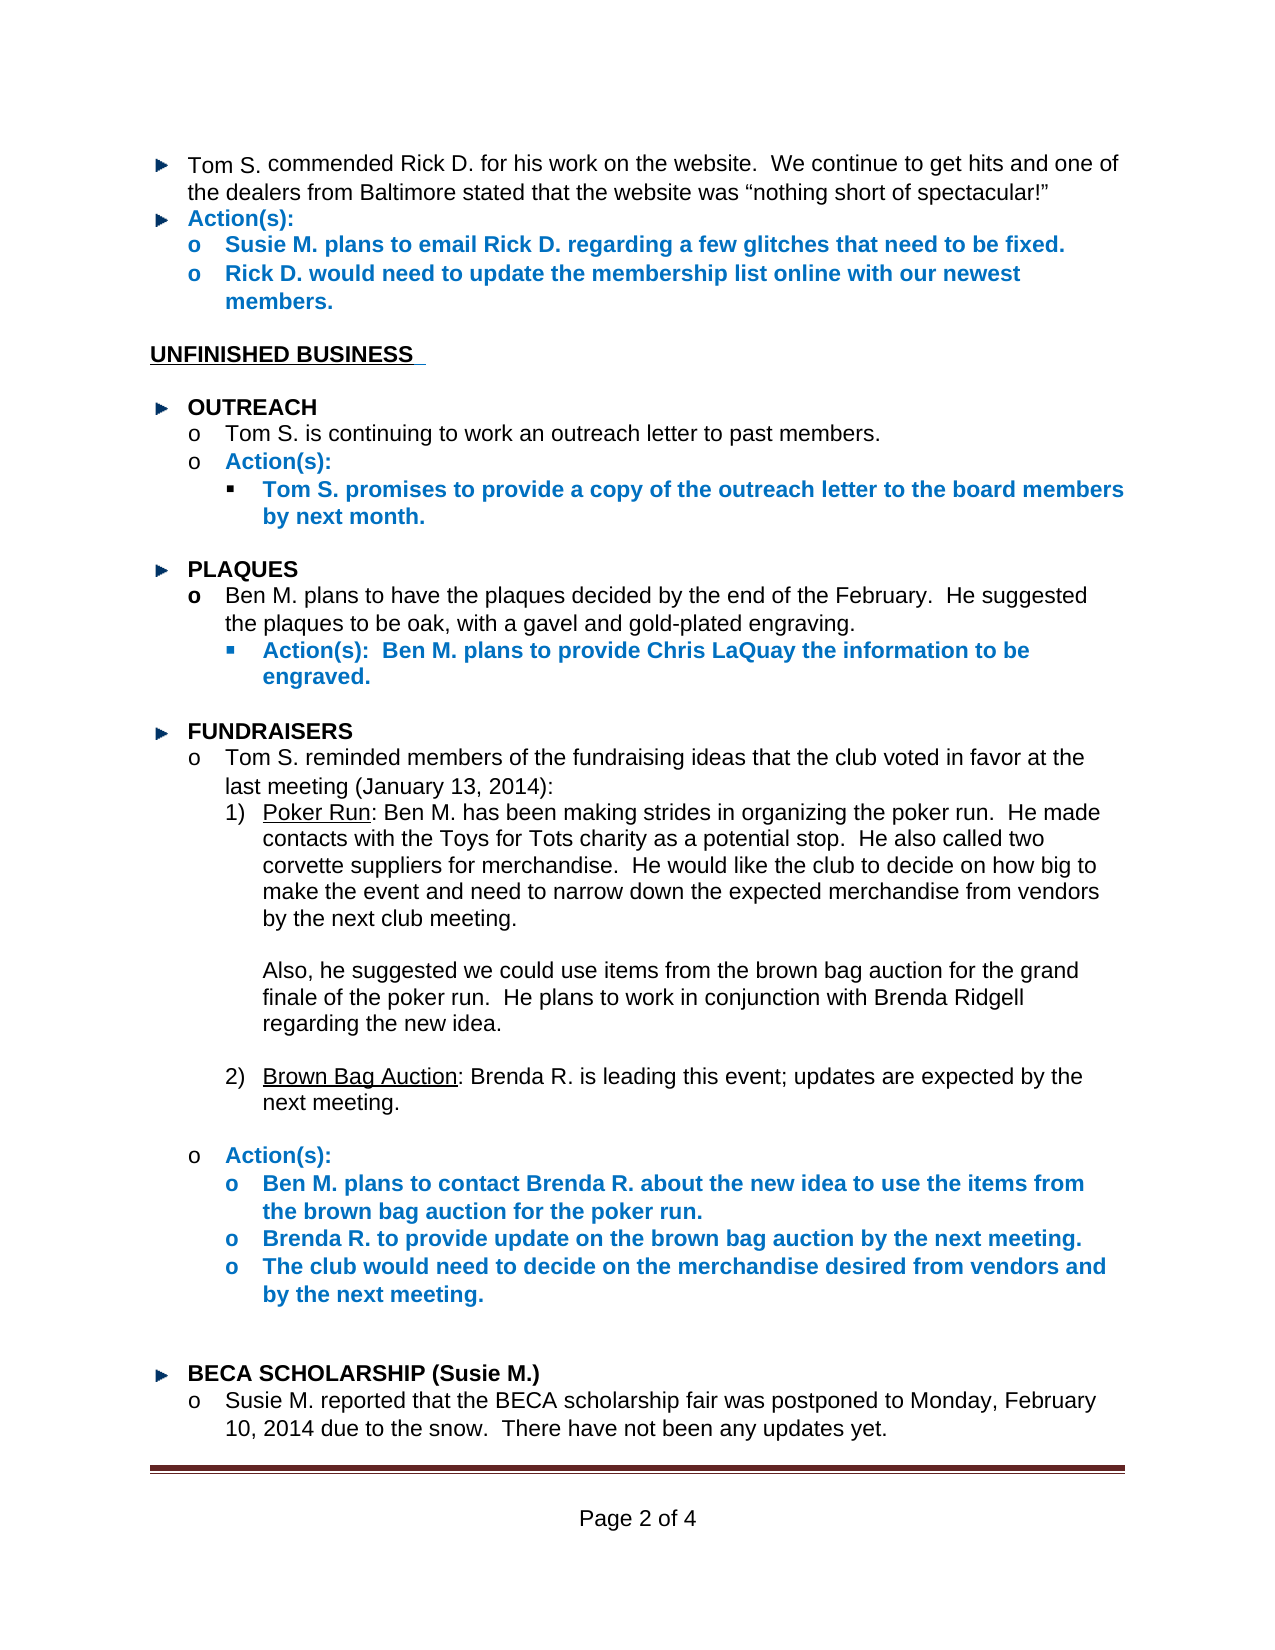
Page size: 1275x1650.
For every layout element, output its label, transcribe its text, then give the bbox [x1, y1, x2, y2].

list The club would need to decide on the merchandise desired from vendors and by the next meeting. [225, 1253, 1125, 1308]
list Tom S. reminded members of the fundraising ideas that the club voted in favor at the last meeting (January 13, 2014): [187, 744, 1125, 799]
list Poker Run: Ben M. has been making strides in organizing the poker run. He made contacts with the Toys for Tots charity as a potential stop. He also called two corvette suppliers for merchandise. He would like the club to decide on how big to make the event and need to narrow down the expected merchandise from vendors by the next club meeting. [225, 799, 1125, 931]
picture [151, 560, 168, 577]
picture [151, 154, 168, 172]
list Susie M. reported that the BECA scholarship fair was postponed to Monday, February 10, 2014 due to the snow. There have not been any updates yet. [187, 1387, 1125, 1441]
list Brown Bag Auction: Brenda R. is leading this event; updates are expected by the next meeting. [225, 1063, 1125, 1115]
text UNFINISHED BUSINESS [150, 341, 1125, 367]
list Action(s): [187, 448, 1125, 476]
list Ben M. plans to contact Brenda R. about the new idea to use the items from the brown bag auction for the poker run. [225, 1170, 1125, 1225]
list Rick D. would need to update the membership list online with our newest members. [187, 260, 1125, 314]
list BECA SCHOLARSHIP (Susie M.) [150, 1360, 1125, 1387]
list Ben M. plans to have the plaques decided by the end of the February. He suggested the plaques to be oak, with a gavel and gold-plated engraving. [187, 582, 1125, 637]
list FUNDRAISERS [150, 718, 1125, 744]
picture [151, 723, 168, 740]
list Action(s): [150, 205, 1125, 231]
picture [151, 209, 168, 227]
list OUTREACH [150, 393, 1125, 420]
list Susie M. plans to email Rick D. regarding a few glitches that need to be fixed. [187, 231, 1125, 260]
text Also, he suggested we could use items from the brown bag auction for the grand finale of the poker run. He plans to work in conjunction with Brenda Ridgell regarding the new idea. [262, 957, 1125, 1036]
list Action(s): Ben M. plans to provide Chris LaQuay the information to be engraved. [225, 637, 1125, 689]
picture [151, 1365, 168, 1382]
list Tom S. is continuing to work an outreach letter to past members. [187, 420, 1125, 448]
picture [151, 398, 168, 415]
list Tom S. commended Rick D. for his work on the website. We continue to get hits and one of the dealers from Baltimore stated that the website was “nothing short of spectacular!” [150, 150, 1125, 205]
list Brenda R. to provide update on the brown bag auction by the next meeting. [225, 1225, 1125, 1253]
list PLAQUES [150, 556, 1125, 582]
list Tom S. promises to provide a copy of the outreach letter to the board members by next month. [225, 476, 1125, 529]
list Action(s): [187, 1142, 1125, 1170]
